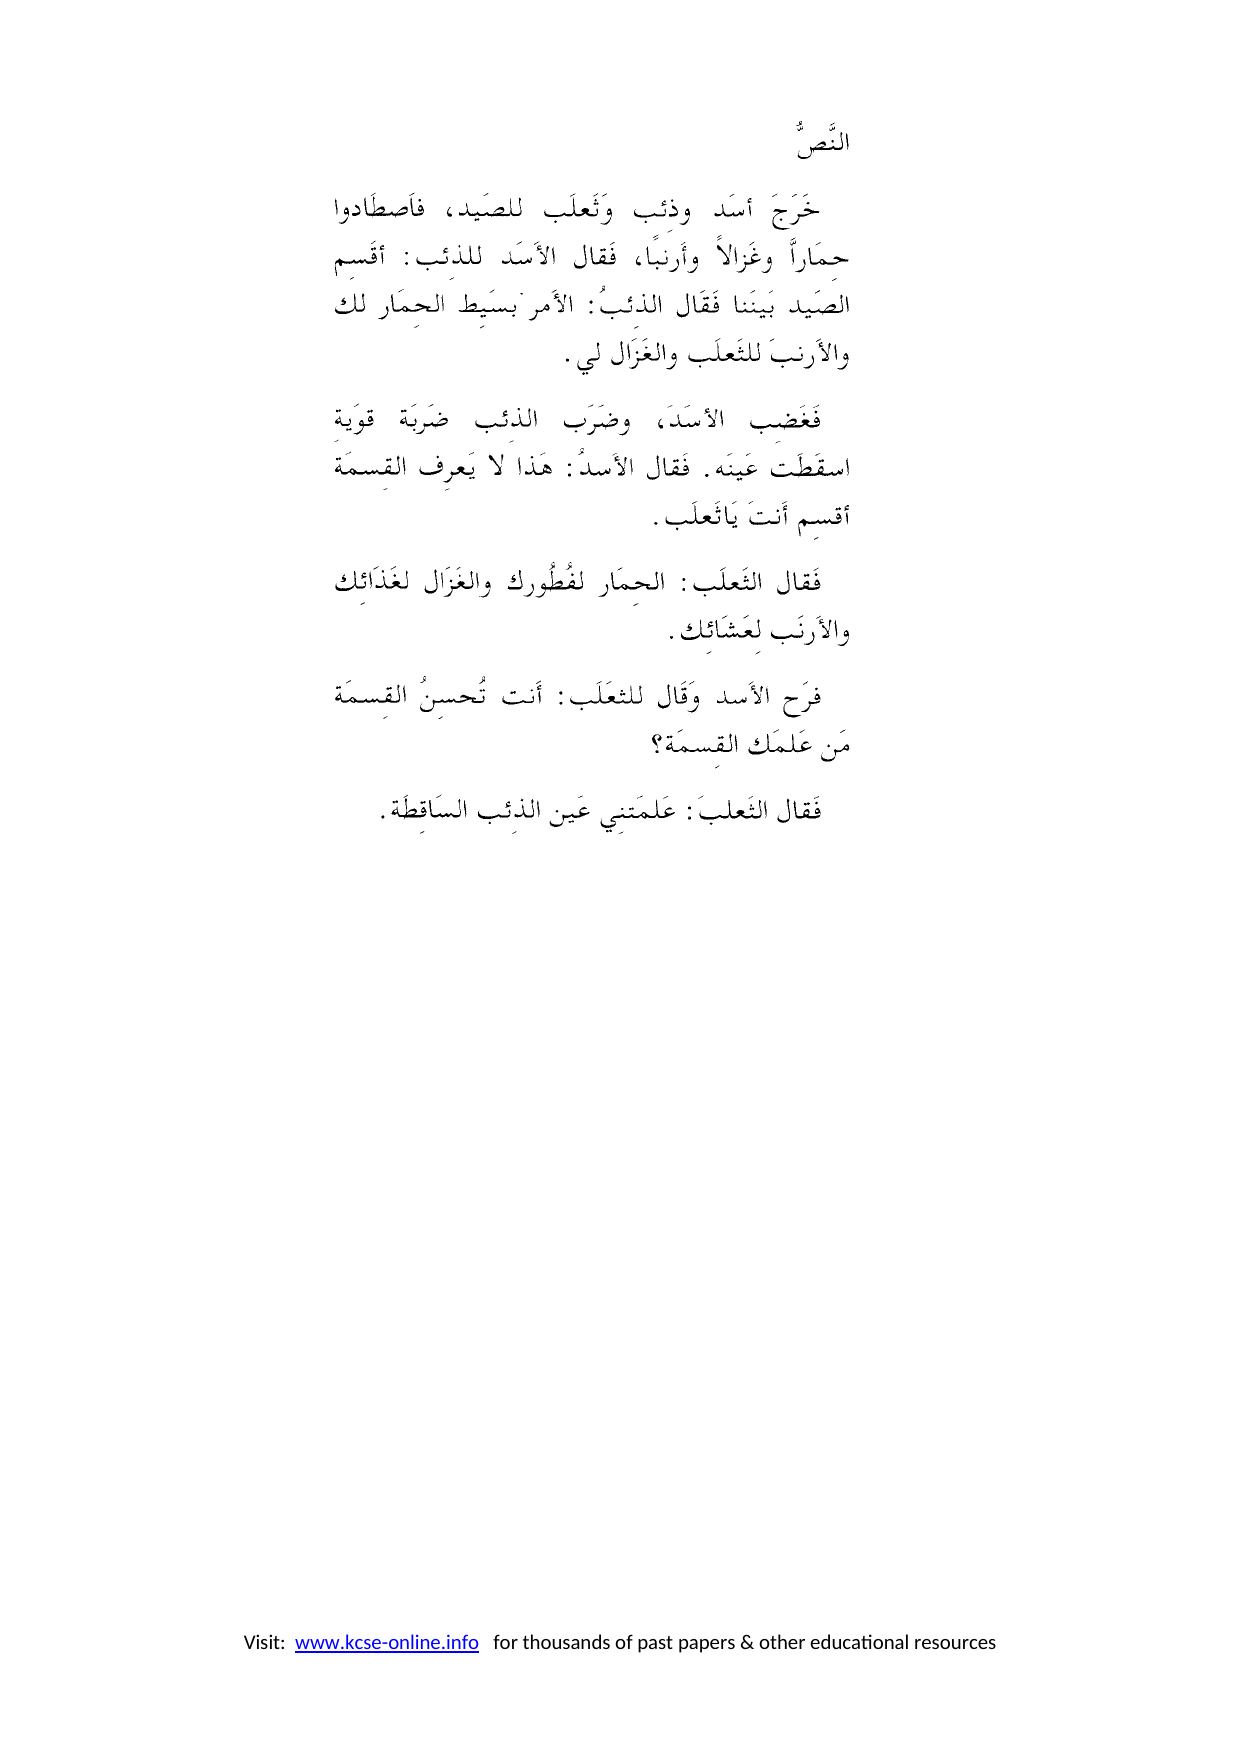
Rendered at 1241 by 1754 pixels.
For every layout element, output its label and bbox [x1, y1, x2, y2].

picture [270, 99, 924, 857]
